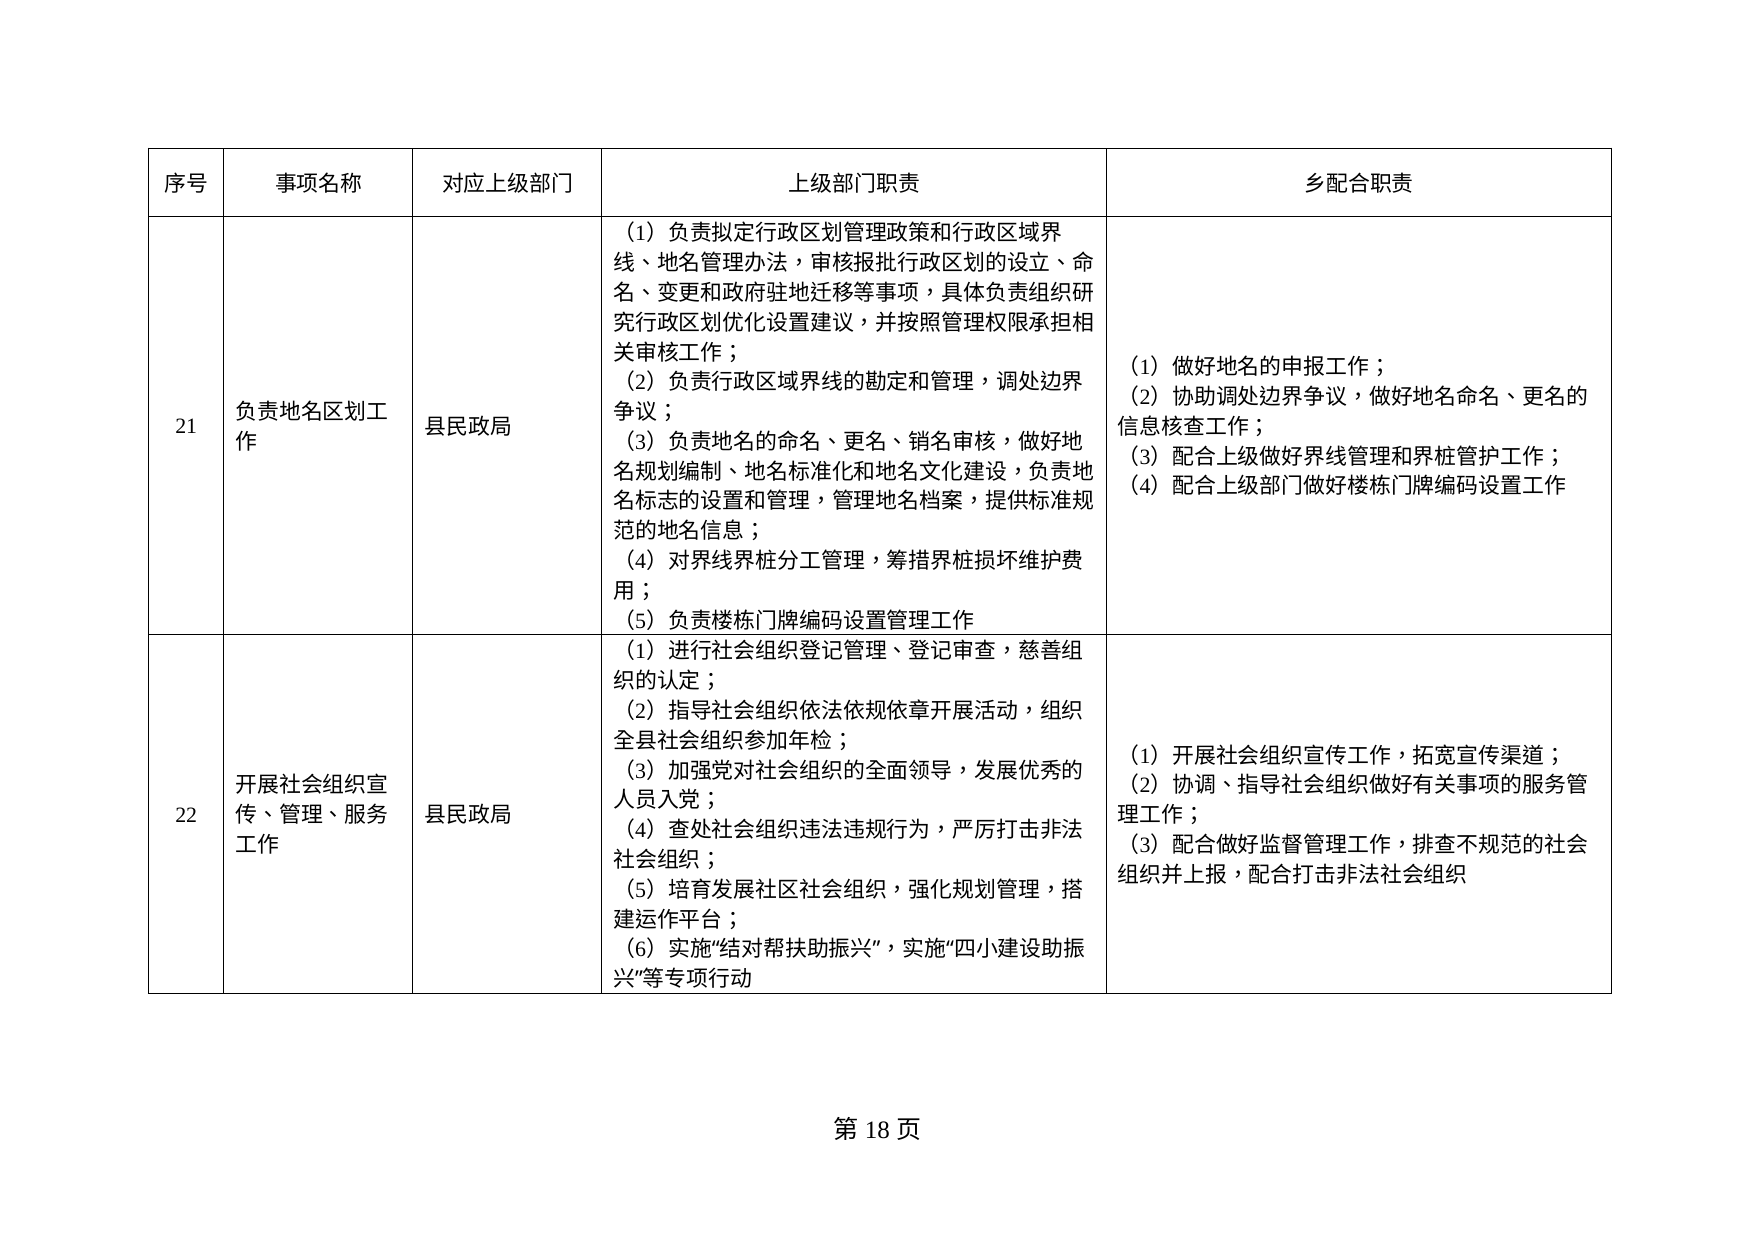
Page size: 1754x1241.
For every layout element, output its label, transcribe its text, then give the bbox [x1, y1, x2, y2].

table_header 上级部门职责 [602, 149, 1106, 216]
table_cell 县民政局 [413, 635, 601, 993]
table_cell 开展社会组织宣传、管理、服务工作 [224, 635, 412, 993]
table_cell （1）开展社会组织宣传工作，拓宽宣传渠道； （2）协调、指导社会组织做好有关事项的服务管理工作； （3）配合做好监督管理工作，排查不规范的社会组织并上报，配合打击非法社会组织 [1107, 635, 1611, 993]
table_cell 县民政局 [413, 217, 601, 634]
table_header 序号 [149, 149, 223, 216]
table_cell （1）做好地名的申报工作； （2）协助调处边界争议，做好地名命名、更名的信息核查工作； （3）配合上级做好界线管理和界桩管护工作； （4）配合上级部门做好楼栋门牌编码设置工作 [1107, 217, 1611, 634]
table_cell 负责地名区划工作 [224, 217, 412, 634]
table_cell 21 [149, 217, 223, 634]
table_cell （1）进行社会组织登记管理、登记审查，慈善组织的认定； （2）指导社会组织依法依规依章开展活动，组织全县社会组织参加年检； （3）加强党对社会组织的全面领导，发展优秀的人员入党； （4）查处社会组织违法违规行为，严厉打击非法社会组织； （5）培育发展社区社会组织，强化规划管理，搭建运作平台； （6）实施“结对帮扶助振兴”，实施“四小建设助振兴”等专项行动 [602, 635, 1106, 993]
table_header 对应上级部门 [413, 149, 601, 216]
table_header 事项名称 [224, 149, 412, 216]
table_cell 22 [149, 635, 223, 993]
table_cell （1）负责拟定行政区划管理政策和行政区域界线、地名管理办法，审核报批行政区划的设立、命名、变更和政府驻地迁移等事项，具体负责组织研究行政区划优化设置建议，并按照管理权限承担相关审核工作； （2）负责行政区域界线的勘定和管理，调处边界争议； （3）负责地名的命名、更名、销名审核，做好地名规划编制、地名标准化和地名文化建设，负责地名标志的设置和管理，管理地名档案，提供标准规范的地名信息； （4）对界线界桩分工管理，筹措界桩损坏维护费用； （5）负责楼栋门牌编码设置管理工作 [602, 217, 1106, 634]
table_header 乡配合职责 [1107, 149, 1611, 216]
